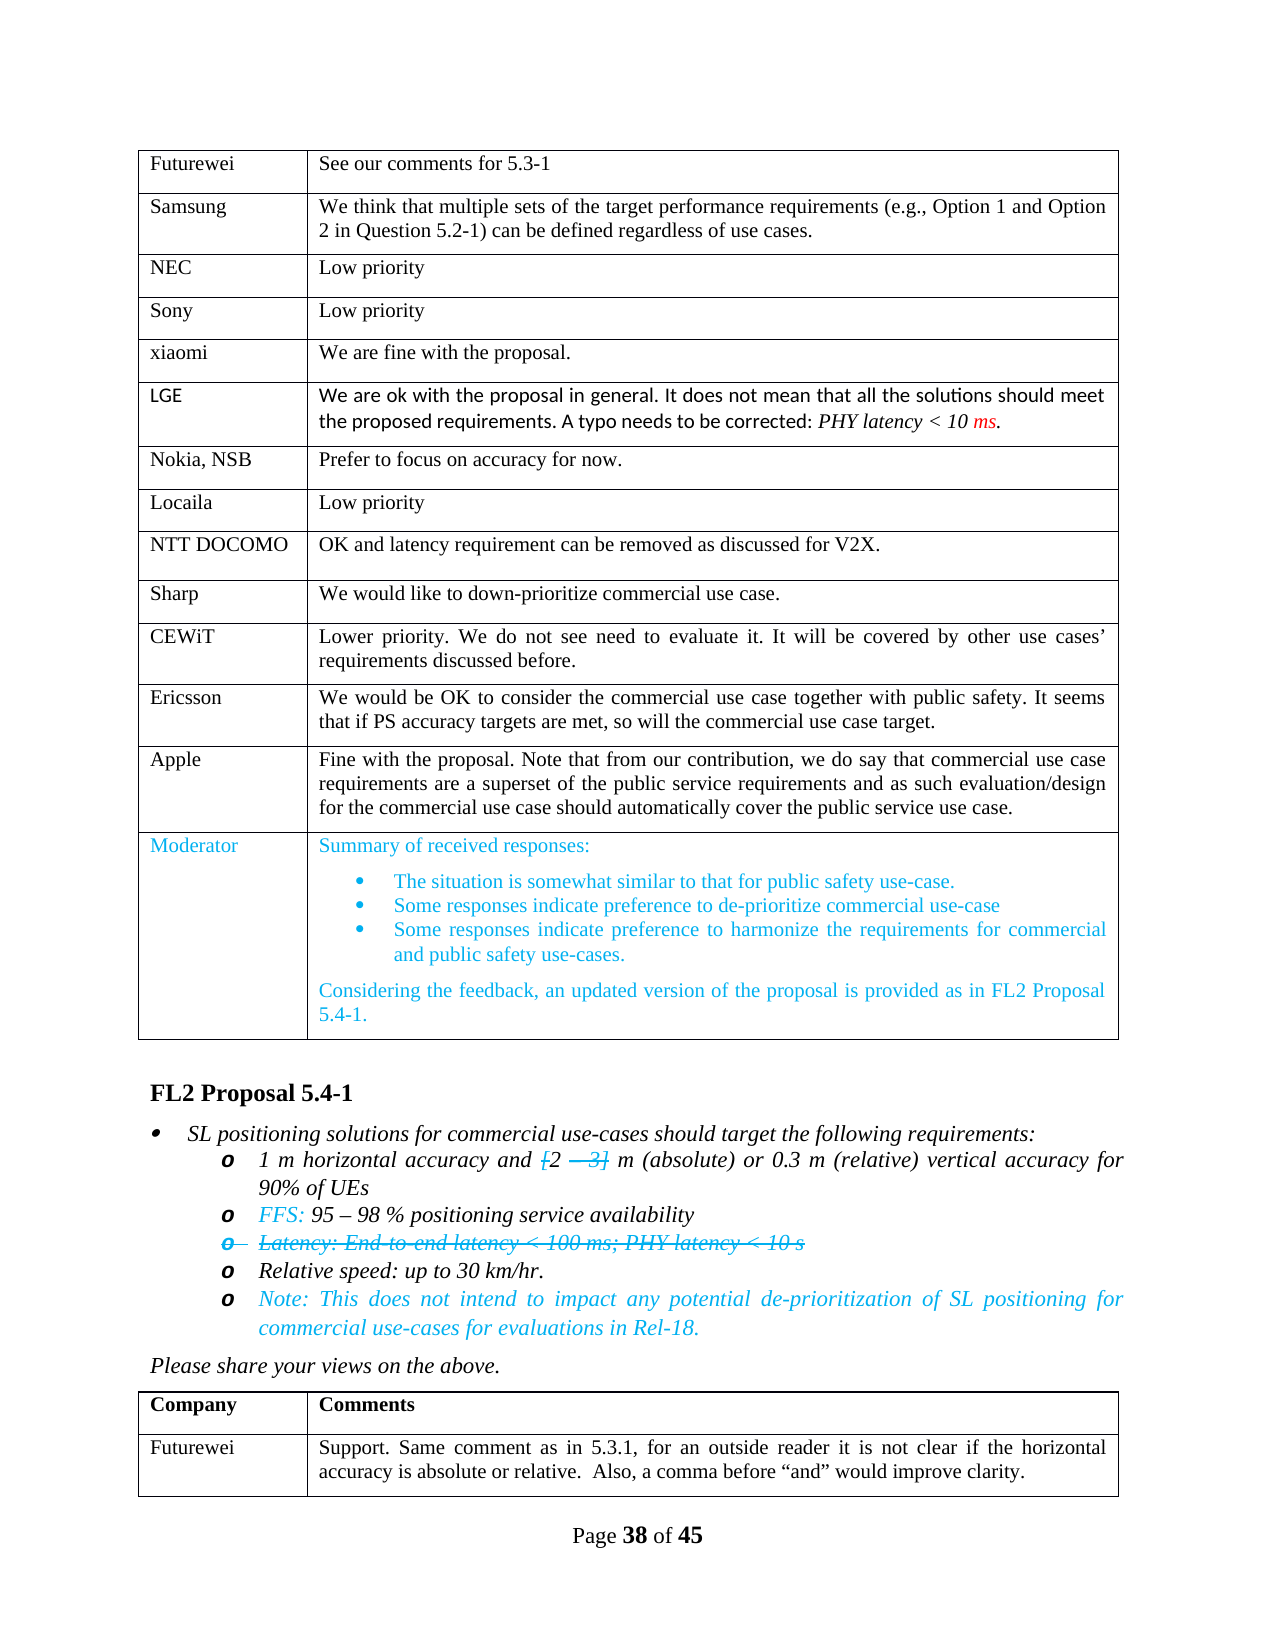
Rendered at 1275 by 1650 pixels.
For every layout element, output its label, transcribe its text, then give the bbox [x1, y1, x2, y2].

table_cell NTT DOCOMO [139, 532, 307, 580]
table_cell Apple [139, 747, 307, 832]
table_cell Summary of received responses: The situation is somewhat similar to that for public safety use-case. Some responses indicate preference to de-prioritize commercial use-case Some responses indicate preference to harmonize the requirements for commercial and public safety use-cases. Considering the feedback, an updated version of the proposal is provided as in FL2 Proposal 5.4-1. [308, 833, 1118, 1039]
table_cell Low priority [308, 255, 1118, 297]
table_cell Low priority [308, 490, 1118, 531]
text Please share your views on the above. [150, 1352, 1125, 1379]
list Relative speed: up to 30 km/hr. [221, 1257, 1125, 1285]
table_header Comments [308, 1393, 1118, 1434]
table_cell Locaila [139, 490, 307, 531]
table_cell Futurewei [139, 151, 307, 192]
table_cell Lower priority. We do not see need to evaluate it. It will be covered by other use cases’ requirements discussed before. [308, 624, 1118, 684]
table_cell Prefer to focus on accuracy for now. [308, 447, 1118, 488]
list Latency: End-to-end latency < 100 ms; PHY latency < 10 s [221, 1229, 1125, 1257]
list 1 m horizontal accuracy and [2 – 3] m (absolute) or 0.3 m (relative) vertical accuracy for 90% of UEs [221, 1146, 1125, 1201]
list SL positioning solutions for commercial use-cases should target the following requirements: [150, 1120, 1125, 1146]
table_cell We are fine with the proposal. [308, 340, 1118, 382]
table_cell Sharp [139, 581, 307, 623]
table_cell Samsung [139, 194, 307, 254]
table_cell OK and latency requirement can be removed as discussed for V2X. [308, 532, 1118, 580]
table_cell We think that multiple sets of the target performance requirements (e.g., Option 1 and Option 2 in Question 5.2-1) can be defined regardless of use cases. [308, 194, 1118, 254]
table_cell Low priority [308, 298, 1118, 339]
table_cell See our comments for 5.3-1 [308, 151, 1118, 192]
table_cell Support. Same comment as in 5.3.1, for an outside reader it is not clear if the horizontal accuracy is absolute or relative. Also, a comma before “and” would improve clarity. [308, 1435, 1118, 1496]
table_cell NEC [139, 255, 307, 297]
table_cell CEWiT [139, 624, 307, 684]
table_cell Fine with the proposal. Note that from our contribution, we do say that commercial use case requirements are a superset of the public service requirements and as such evaluation/design for the commercial use case should automatically cover the public service use case. [308, 747, 1118, 832]
list FFS: 95 – 98 % positioning service availability [221, 1201, 1125, 1229]
table_header Company [139, 1393, 307, 1434]
subtitle FL2 Proposal 5.4-1 [150, 1078, 1125, 1107]
table_cell Sony [139, 298, 307, 339]
list Note: This does not intend to impact any potential de-prioritization of SL positioning for commercial use-cases for evaluations in Rel-18. [221, 1285, 1125, 1340]
table_cell We would be OK to consider the commercial use case together with public safety. It seems that if PS accuracy targets are met, so will the commercial use case target. [308, 685, 1118, 746]
table_cell We would like to down-prioritize commercial use case. [308, 581, 1118, 623]
table_cell LGE [139, 383, 307, 446]
table_cell Nokia, NSB [139, 447, 307, 488]
table_cell Futurewei [139, 1435, 307, 1496]
table_cell Ericsson [139, 685, 307, 746]
table_cell We are ok with the proposal in general. It does not mean that all the solutions should meet the proposed requirements. A typo needs to be corrected: PHY latency < 10 ms. [308, 383, 1118, 446]
table_cell Moderator [139, 833, 307, 1039]
table_cell xiaomi [139, 340, 307, 382]
